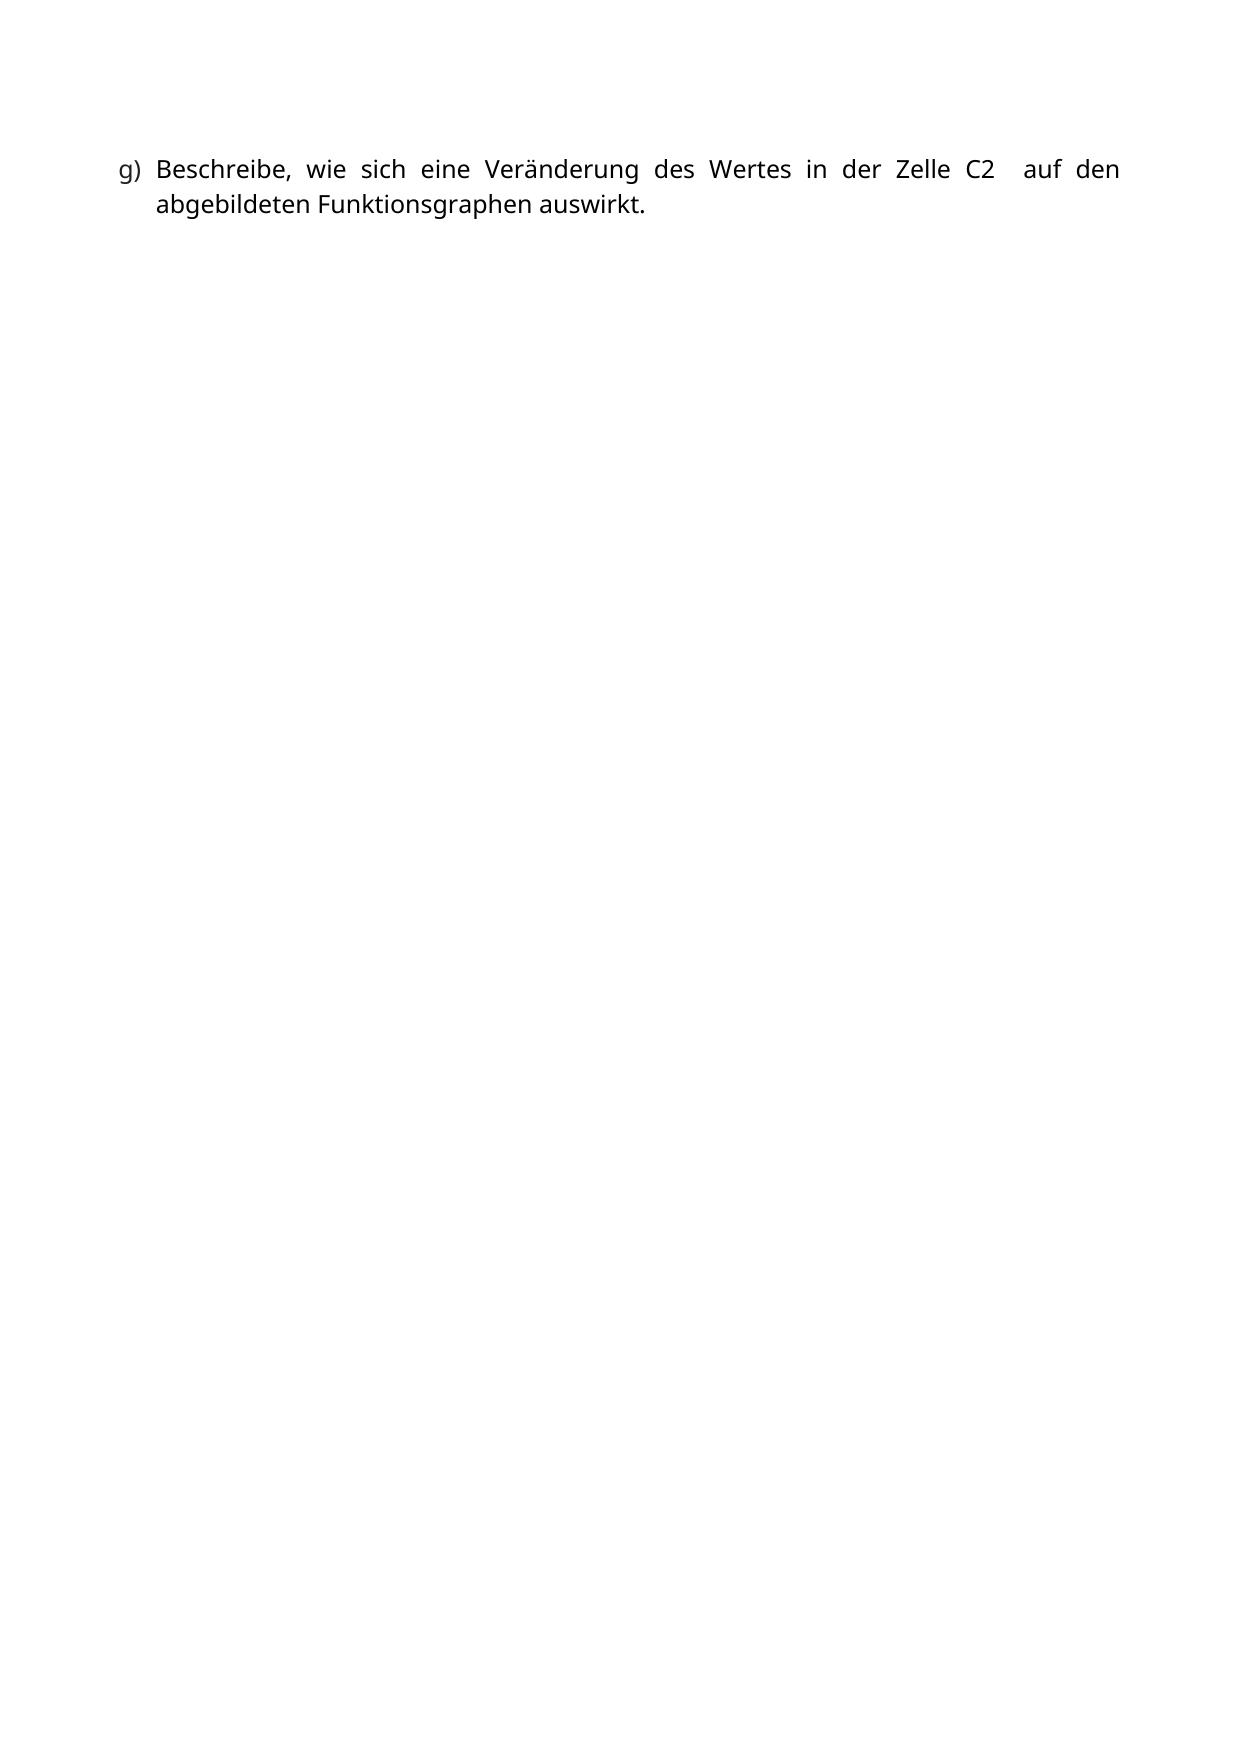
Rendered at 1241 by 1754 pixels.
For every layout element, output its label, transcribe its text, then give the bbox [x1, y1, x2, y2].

list Beschreibe, wie sich eine Veränderung des Wertes in der Zelle C2 auf den abgebildeten Funktionsgraphen auswirkt. [118, 152, 1122, 220]
